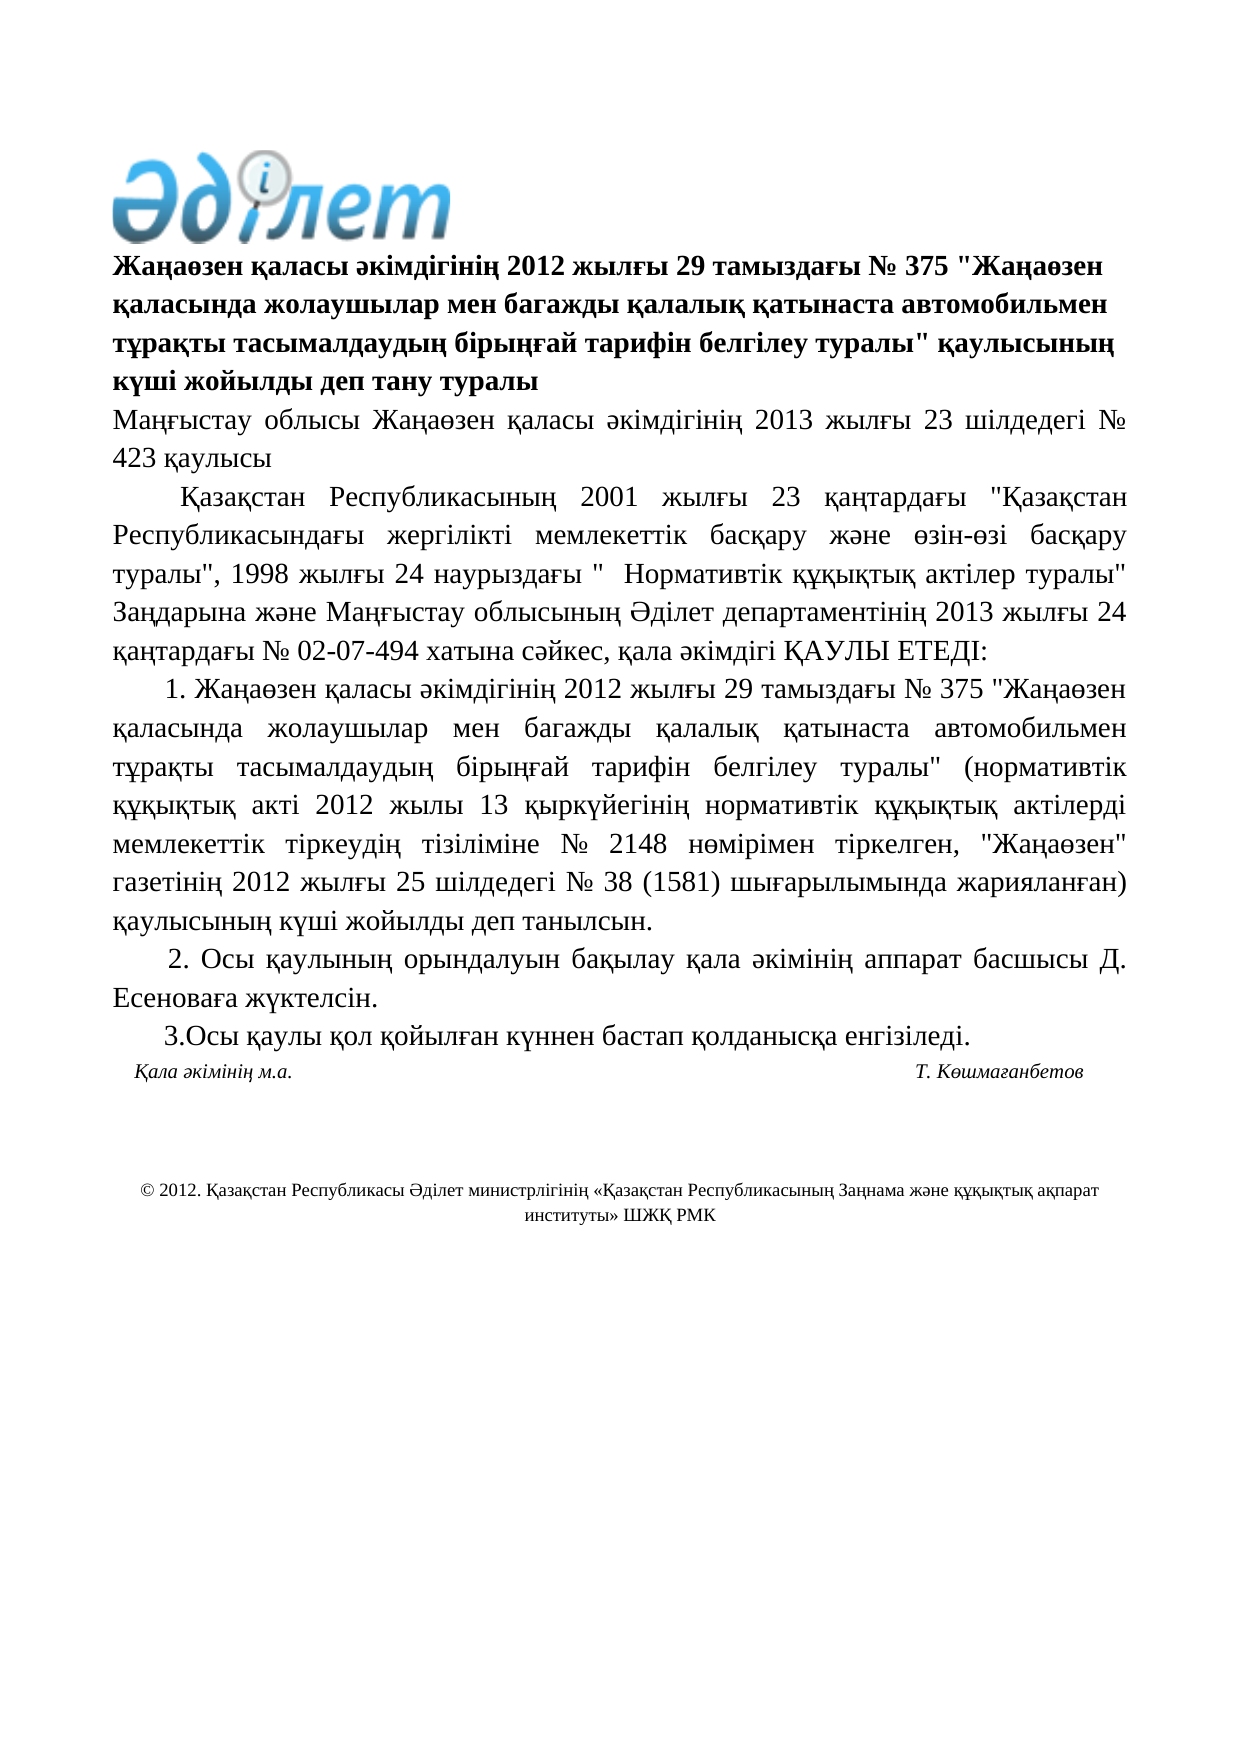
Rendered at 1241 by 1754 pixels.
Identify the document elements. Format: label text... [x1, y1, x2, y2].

text 1. Жаңаөзен қаласы әкімдігінің 2012 жылғы 29 тамыздағы № 375 "Жаңаөзен қаласында жолаушылар мен багажды қалалық қатынаста автомобильмен тұрақты тасымалдаудың бірыңғай тарифін белгілеу туралы" (нормативтік құқықтық акті 2012 жылы 13 қыркүйегінің нормативтік құқықтық актілерді мемлекеттік тіркеудің тізіліміне № 2148 нөмірімен тіркелген, "Жаңаөзен" газетінің 2012 жылғы 25 шілдедегі № 38 (1581) шығарылымында жарияланған) қаулысының күші жойылды деп танылсын. [112, 672, 1128, 936]
picture [112, 150, 451, 244]
text Қазақстан Республикасының 2001 жылғы 23 қаңтардағы "Қазақстан Республикасындағы жергілікті мемлекеттік басқару және өзін-өзі басқару туралы", 1998 жылғы 24 наурыздағы " Нормативтік құқықтық актілер туралы" Заңдарына және Маңғыстау облысының Әділет департаментінің 2013 жылғы 24 қаңтардағы № 02-07-494 хатына сәйкес, қала әкімдігі ҚАУЛЫ ЕТЕДІ: [112, 479, 1128, 667]
table_header Қала әкімінің м.а. [101, 1057, 913, 1088]
table_header Т. Көшмағанбетов [913, 1057, 1240, 1088]
text 2. Осы қаулының орындалуын бақылау қала әкімінің аппарат басшысы Д. Есеноваға жүктелсін. [112, 941, 1128, 1013]
text 3.Осы қаулы қол қойылған күннен бастап қолданысқа енгізіледі. [112, 1018, 1128, 1052]
text Жаңаөзен қаласы әкімдігінің 2012 жылғы 29 тамыздағы № 375 "Жаңаөзен қаласында жолаушылар мен багажды қалалық қатынаста автомобильмен тұрақты тасымалдаудың бірыңғай тарифін белгілеу туралы" қаулысының күші жойылды деп тану туралы [112, 248, 1128, 397]
text © 2012. Қазақстан Республикасы Әділет министрлігінің «Қазақстан Республикасының Заңнама және құқықтық ақпарат институты» ШЖҚ РМК [112, 1179, 1128, 1225]
text Маңғыстау облысы Жаңаөзен қаласы әкімдігінің 2013 жылғы 23 шілдедегі № 423 қаулысы [112, 402, 1128, 474]
